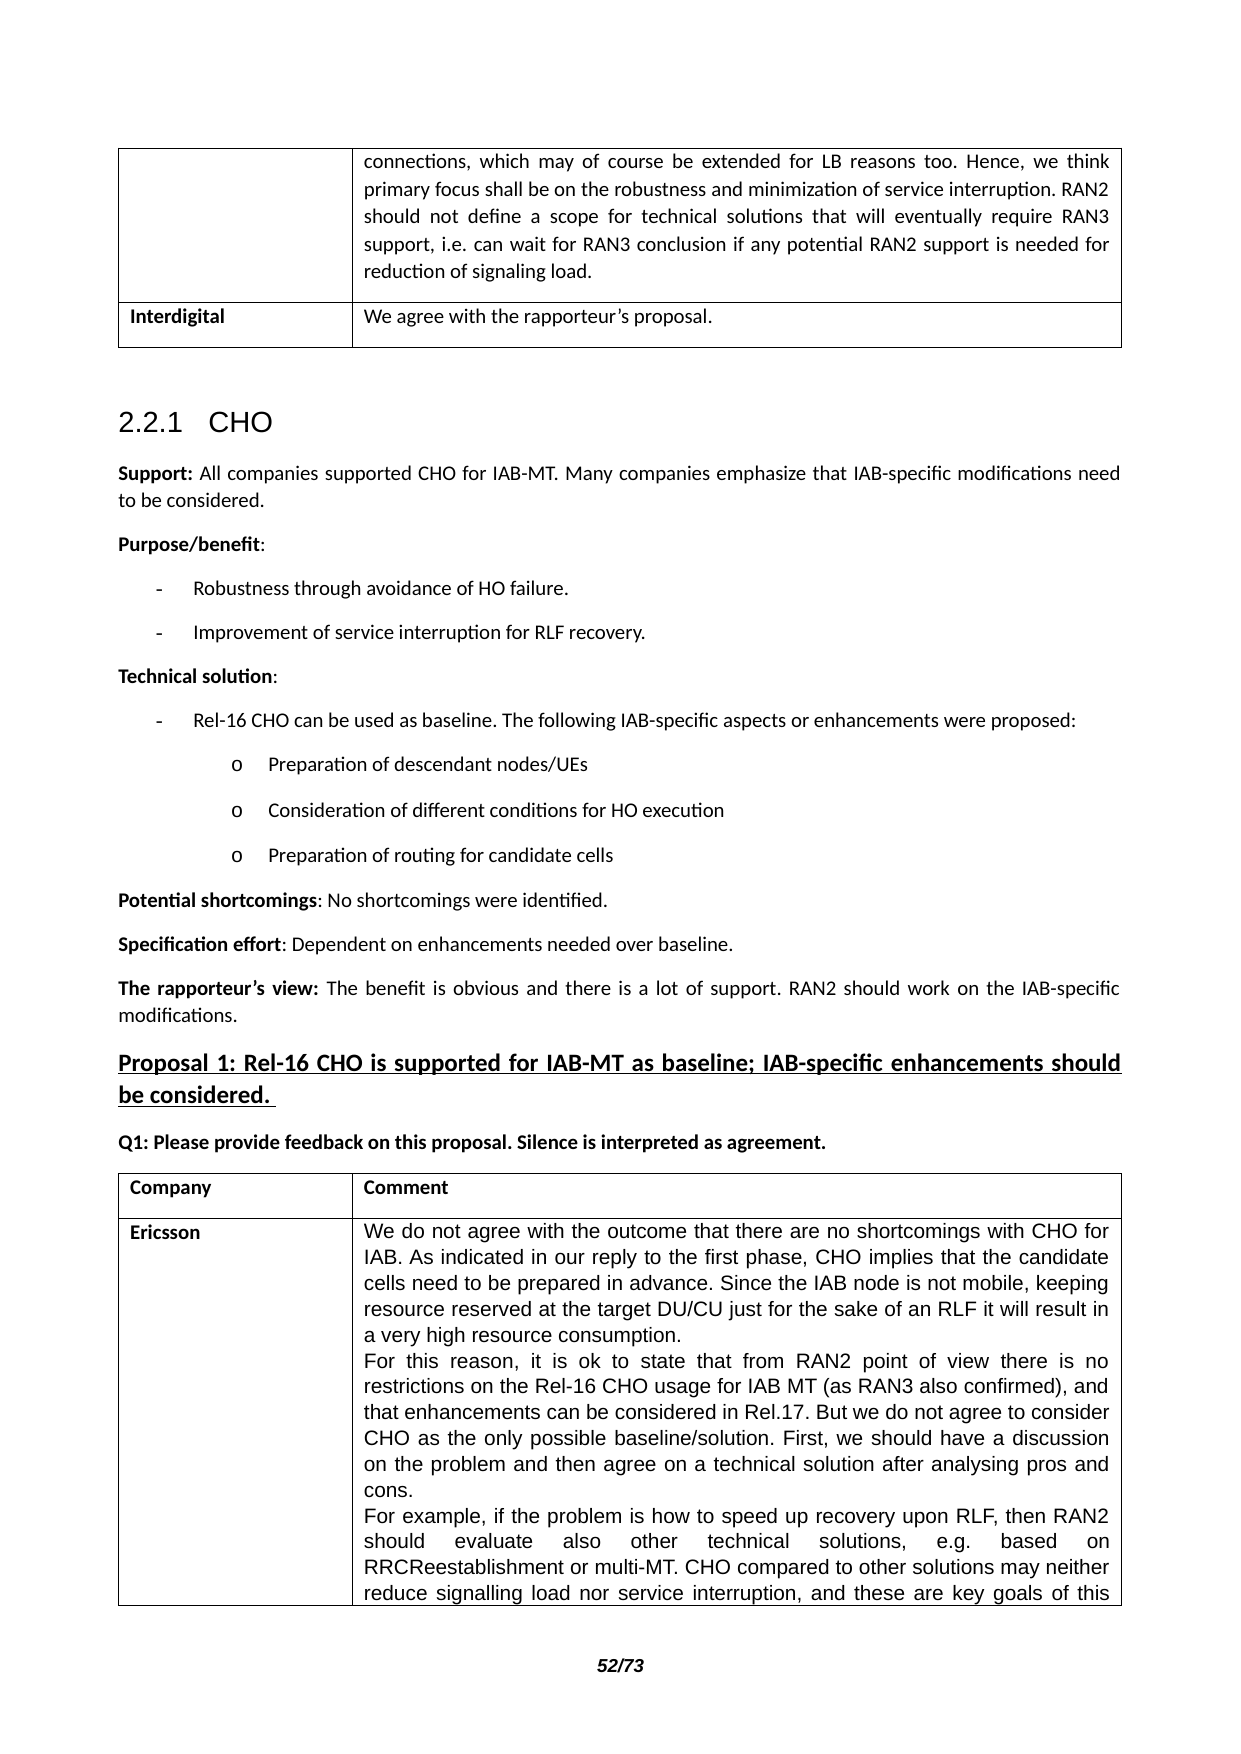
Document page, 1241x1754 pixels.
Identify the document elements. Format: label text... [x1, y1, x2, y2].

text Technical solution: [118, 663, 1122, 689]
table_cell [353, 149, 1121, 302]
list Rel-16 CHO can be used as baseline. The following IAB-specific aspects or enhancements were proposed: [156, 707, 1122, 733]
text Potential shortcomings: No shortcomings were identified. [118, 887, 1122, 913]
table_cell [119, 149, 352, 302]
list Consideration of different conditions for HO execution [231, 797, 1122, 823]
list Robustness through avoidance of HO failure. [156, 575, 1122, 601]
text Proposal 1: Rel-16 CHO is supported for IAB-MT as baseline; IAB-specific enhancements should be considered. [118, 1047, 1122, 1073]
text The rapporteur’s view: The benefit is obvious and there is a lot of support. RAN2 should work on the IAB-specific modifications. [118, 975, 1122, 1028]
table_cell [119, 1219, 352, 1605]
table_cell Interdigital [119, 303, 352, 347]
text Purpose/benefit: [118, 531, 1122, 557]
list Preparation of descendant nodes/UEs [231, 752, 1122, 778]
table_header Comment [353, 1174, 1121, 1218]
table_header Company [119, 1174, 352, 1218]
table_cell We agree with the rapporteur’s proposal. [353, 303, 1121, 347]
list Preparation of routing for candidate cells [231, 842, 1122, 868]
text Support: All companies supported CHO for IAB-MT. Many companies emphasize that IAB-specific modifications need to be considered. [118, 460, 1122, 513]
text Proposal 1: Rel-16 CHO is supported for IAB-MT as baseline; IAB-specific enhancements should be considered. [118, 1074, 1122, 1110]
text Q1: Please provide feedback on this proposal. Silence is interpreted as agreement. [118, 1129, 1122, 1155]
text Specification effort: Dependent on enhancements needed over baseline. [118, 931, 1122, 957]
subtitle 2.2.1 CHO [118, 405, 1122, 438]
table_cell [353, 1219, 1121, 1605]
list Improvement of service interruption for RLF recovery. [156, 619, 1122, 645]
